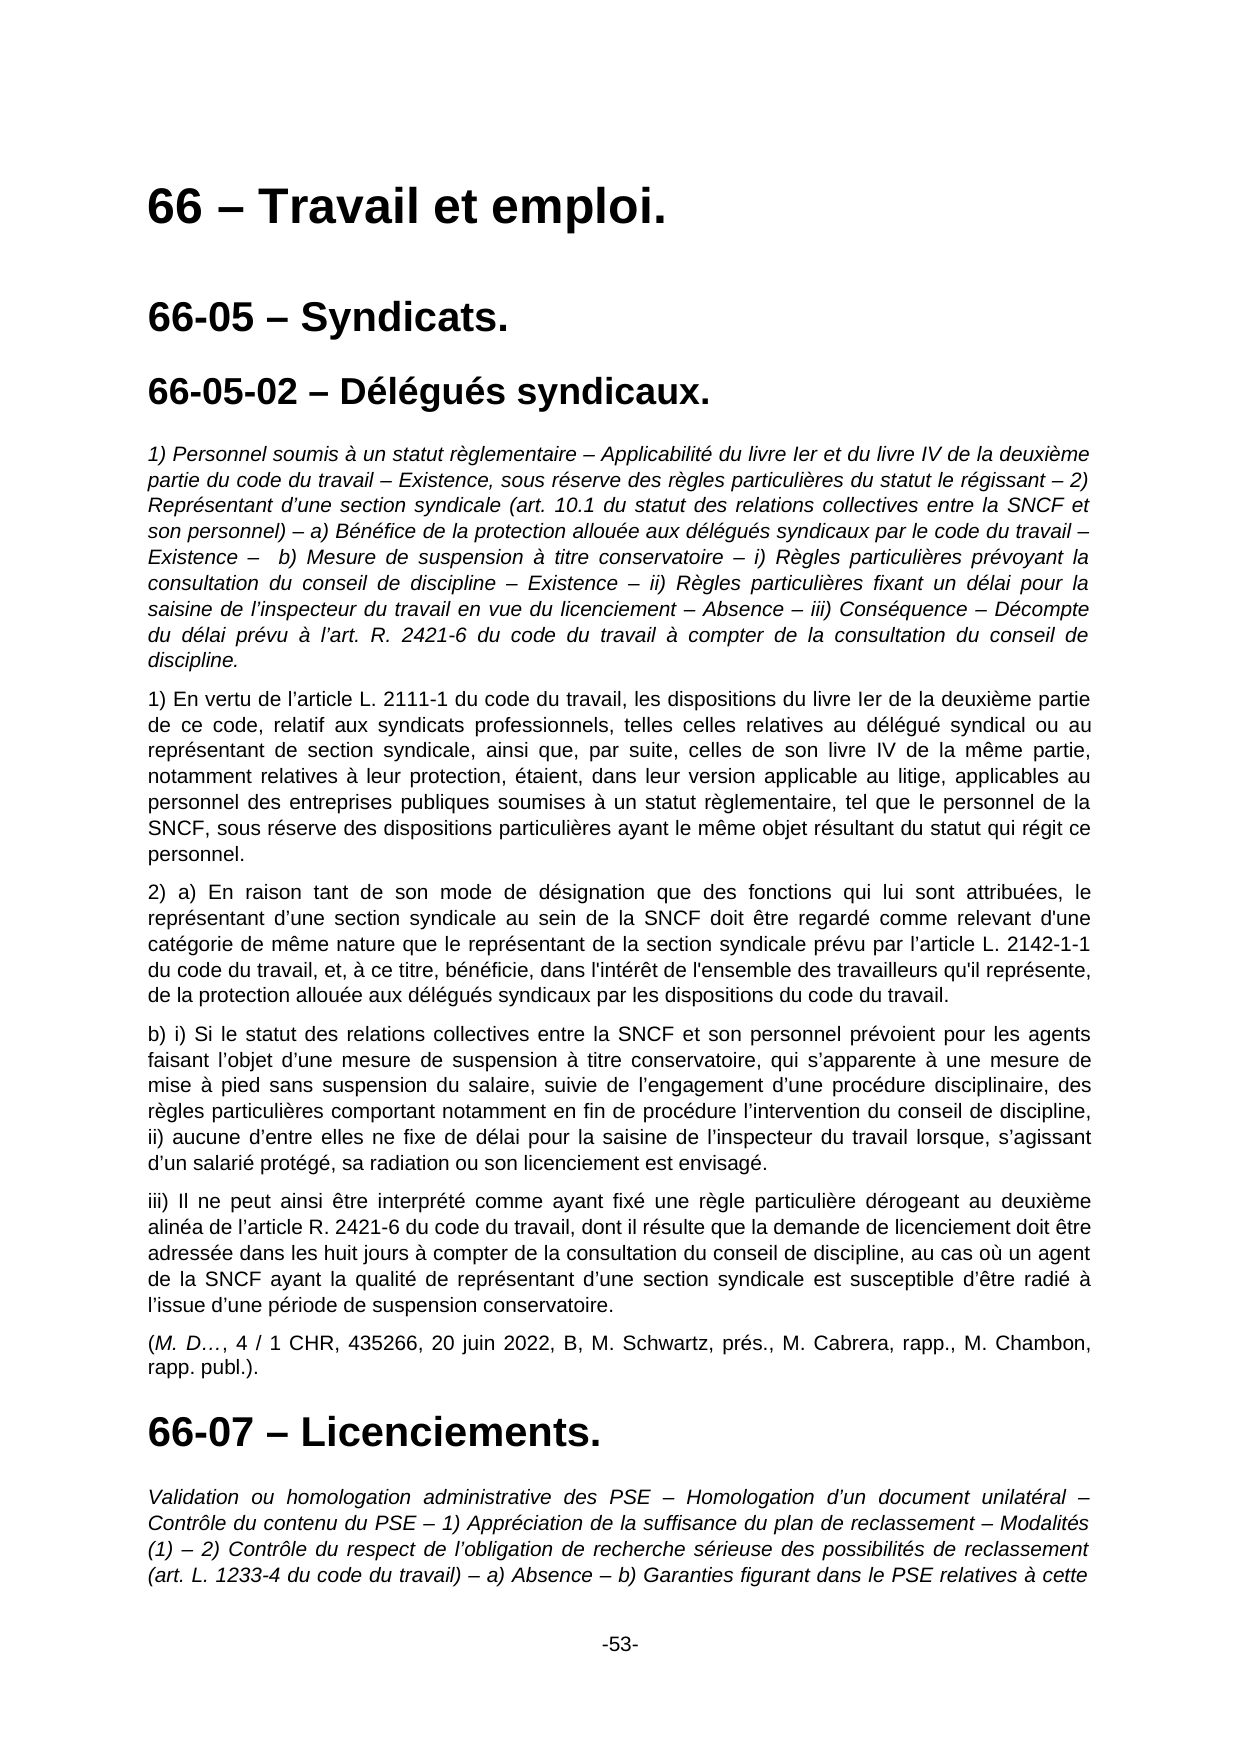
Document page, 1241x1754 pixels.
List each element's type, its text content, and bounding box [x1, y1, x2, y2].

text iii) Il ne peut ainsi être interprété comme ayant fixé une règle particulière dérogeant au deuxième alinéa de l’article R. 2421-6 du code du travail, dont il résulte que la demande de licenciement doit être adressée dans les huit jours à compter de la consultation du conseil de discipline, au cas où un agent de la SNCF ayant la qualité de représentant d’une section syndicale est susceptible d’être radié à l’issue d’une période de suspension conservatoire. [148, 1189, 1093, 1316]
text 2) a) En raison tant de son mode de désignation que des fonctions qui lui sont attribuées, le représentant d’une section syndicale au sein de la SNCF doit être regardé comme relevant d'une catégorie de même nature que le représentant de la section syndicale prévu par l’article L. 2142-1-1 du code du travail, et, à ce titre, bénéficie, dans l'intérêt de l'ensemble des travailleurs qu'il représente, de la protection allouée aux délégués syndicaux par les dispositions du code du travail. [148, 880, 1093, 1007]
subtitle 66 – Travail et emploi. [148, 177, 1093, 234]
subtitle 66-05-02 – Délégués syndicaux. [148, 369, 1093, 412]
text 1) En vertu de l’article L. 2111-1 du code du travail, les dispositions du livre Ier de la deuxième partie de ce code, relatif aux syndicats professionnels, telles celles relatives au délégué syndical ou au représentant de section syndicale, ainsi que, par suite, celles de son livre IV de la même partie, notamment relatives à leur protection, étaient, dans leur version applicable au litige, applicables au personnel des entreprises publiques soumises à un statut règlementaire, tel que le personnel de la SNCF, sous réserve des dispositions particulières ayant le même objet résultant du statut qui régit ce personnel. [148, 687, 1093, 866]
text b) i) Si le statut des relations collectives entre la SNCF et son personnel prévoient pour les agents faisant l’objet d’une mesure de suspension à titre conservatoire, qui s’apparente à une mesure de mise à pied sans suspension du salaire, suivie de l’engagement d’une procédure disciplinaire, des règles particulières comportant notamment en fin de procédure l’intervention du conseil de discipline, ii) aucune d’entre elles ne fixe de délai pour la saisine de l’inspecteur du travail lorsque, s’agissant d’un salarié protégé, sa radiation ou son licenciement est envisagé. [148, 1022, 1093, 1175]
subtitle 66-05 – Syndicats. [148, 292, 1093, 340]
subtitle 66-07 – Licenciements. [148, 1408, 1093, 1456]
text (M. D…, 4 / 1 CHR, 435266, 20 juin 2022, B, M. Schwartz, prés., M. Cabrera, rapp., M. Chambon, rapp. publ.). [148, 1331, 1093, 1379]
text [148, 1485, 1093, 1586]
text 1) Personnel soumis à un statut règlementaire – Applicabilité du livre Ier et du livre IV de la deuxième partie du code du travail – Existence, sous réserve des règles particulières du statut le régissant – 2) Représentant d’une section syndicale (art. 10.1 du statut des relations collectives entre la SNCF et son personnel) – a) Bénéfice de la protection allouée aux délégués syndicaux par le code du travail – Existence – b) Mesure de suspension à titre conservatoire – i) Règles particulières prévoyant la consultation du conseil de discipline – Existence – ii) Règles particulières fixant un délai pour la saisine de l’inspecteur du travail en vue du licenciement – Absence – iii) Conséquence – Décompte du délai prévu à l’art. R. 2421-6 du code du travail à compter de la consultation du conseil de discipline. [148, 442, 1093, 672]
